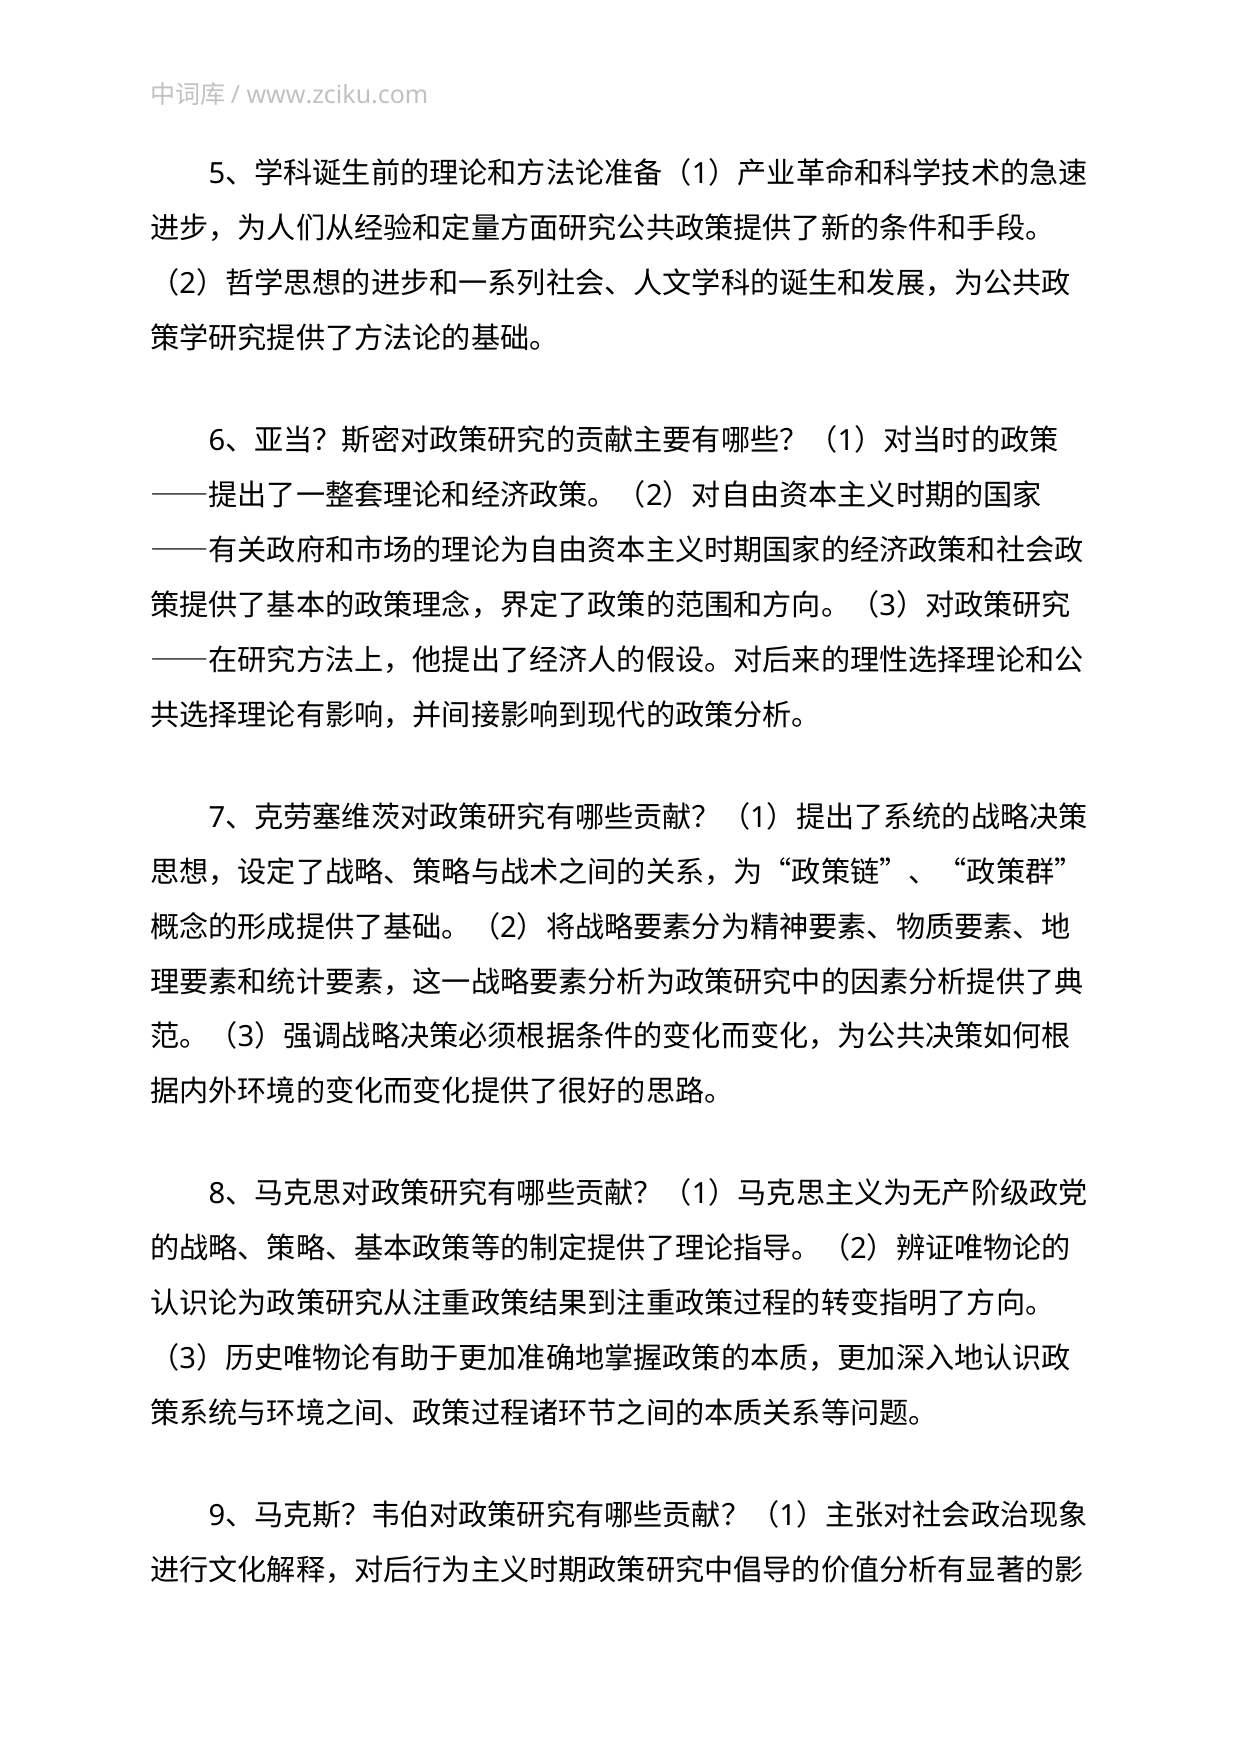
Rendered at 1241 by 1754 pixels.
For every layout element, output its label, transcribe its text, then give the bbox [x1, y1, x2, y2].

text 6、亚当？斯密对政策研究的贡献主要有哪些？（1）对当时的政策——提出了一整套理论和经济政策。（2）对自由资本主义时期的国家——有关政府和市场的理论为自由资本主义时期国家的经济政策和社会政策提供了基本的政策理念，界定了政策的范围和方向。（3）对政策研究——在研究方法上，他提出了经济人的假设。对后来的理性选择理论和公共选择理论有影响，并间接影响到现代的政策分析。 [150, 417, 1090, 734]
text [150, 1491, 1090, 1589]
text 8、马克思对政策研究有哪些贡献？（1）马克思主义为无产阶级政党的战略、策略、基本政策等的制定提供了理论指导。（2）辨证唯物论的认识论为政策研究从注重政策结果到注重政策过程的转变指明了方向。（3）历史唯物论有助于更加准确地掌握政策的本质，更加深入地认识政策系统与环境之间、政策过程诸环节之间的本质关系等问题。 [150, 1170, 1090, 1432]
text 7、克劳塞维茨对政策研究有哪些贡献？（1）提出了系统的战略决策思想，设定了战略、策略与战术之间的关系，为“政策链”、“政策群”概念的形成提供了基础。（2）将战略要素分为精神要素、物质要素、地理要素和统计要素，这一战略要素分析为政策研究中的因素分析提供了典范。（3）强调战略决策必须根据条件的变化而变化，为公共决策如何根据内外环境的变化而变化提供了很好的思路。 [150, 793, 1090, 1110]
text 5、学科诞生前的理论和方法论准备（1）产业革命和科学技术的急速进步，为人们从经验和定量方面研究公共政策提供了新的条件和手段。（2）哲学思想的进步和一系列社会、人文学科的诞生和发展，为公共政策学研究提供了方法论的基础。 [150, 150, 1090, 357]
